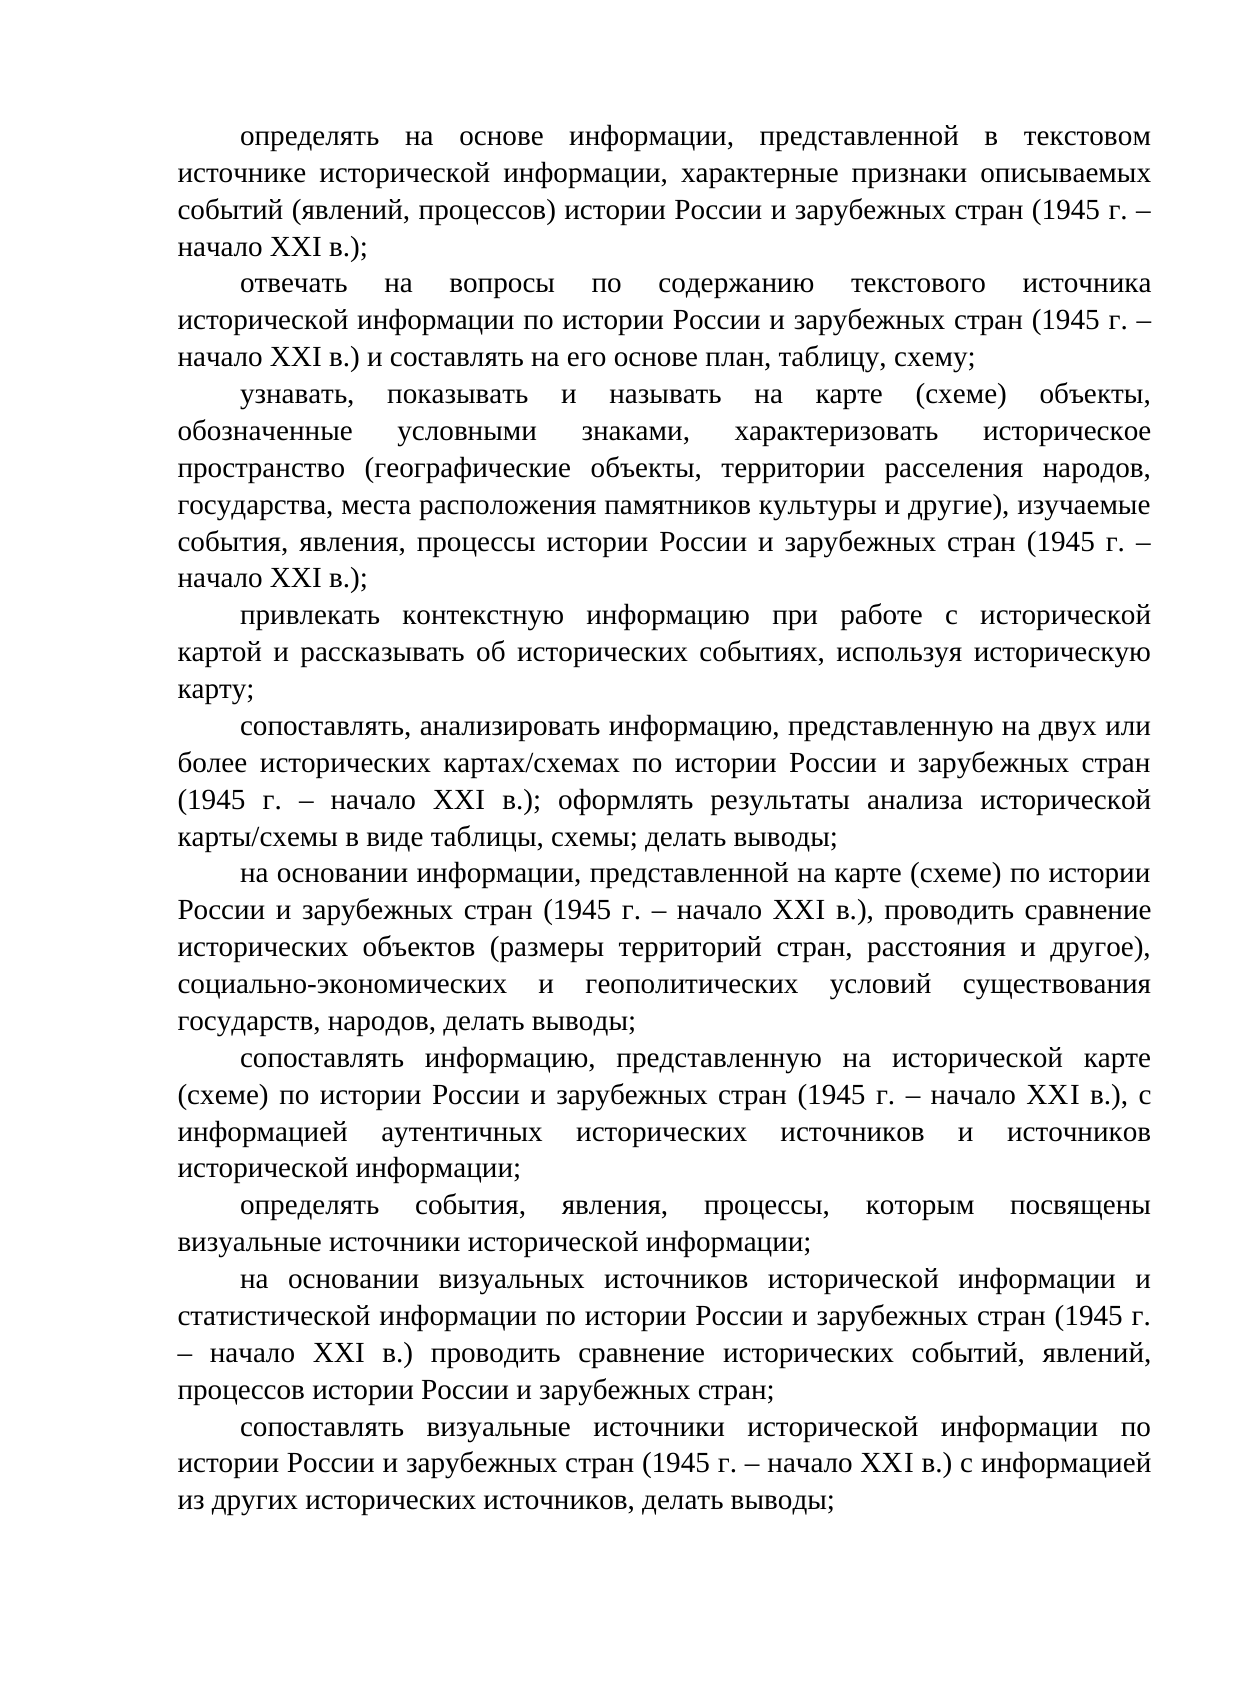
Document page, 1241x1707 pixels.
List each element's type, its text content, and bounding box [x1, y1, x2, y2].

text на основании информации, представленной на карте (схеме) по истории России и зарубежных стран (1945 г. – начало ХХI в.), проводить сравнение исторических объектов (размеры территорий стран, расстояния и другое), социально-экономических и геополитических условий существования государств, народов, делать выводы; [177, 856, 1152, 1037]
text узнавать, показывать и называть на карте (схеме) объекты, обозначенные условными знаками, характеризовать историческое пространство (географические объекты, территории расселения народов, государства, места расположения памятников культуры и другие), изучаемые события, явления, процессы истории России и зарубежных стран (1945 г. – начало ХХI в.); [177, 376, 1152, 594]
text сопоставлять информацию, представленную на исторической карте (схеме) по истории России и зарубежных стран (1945 г. – начало ХХI в.), с информацией аутентичных исторических источников и источников исторической информации; [177, 1040, 1152, 1184]
text определять на основе информации, представленной в текстовом источнике исторической информации, характерные признаки описываемых событий (явлений, процессов) истории России и зарубежных стран (1945 г. – начало ХХI в.); [177, 118, 1152, 262]
text определять события, явления, процессы, которым посвящены визуальные источники исторической информации; [177, 1187, 1152, 1258]
text привлекать контекстную информацию при работе с исторической картой и рассказывать об исторических событиях, используя историческую карту; [177, 597, 1152, 705]
text сопоставлять, анализировать информацию, представленную на двух или более исторических картах/схемах по истории России и зарубежных стран (1945 г. – начало ХХI в.); оформлять результаты анализа исторической карты/схемы в виде таблицы, схемы; делать выводы; [177, 708, 1152, 852]
text сопоставлять визуальные источники исторической информации по истории России и зарубежных стран (1945 г. – начало ХХI в.) с информацией из других исторических источников, делать выводы; [177, 1409, 1152, 1516]
text отвечать на вопросы по содержанию текстового источника исторической информации по истории России и зарубежных стран (1945 г. – начало ХХI в.) и составлять на его основе план, таблицу, схему; [177, 266, 1152, 373]
text на основании визуальных источников исторической информации и статистической информации по истории России и зарубежных стран (1945 г. – начало ХХI в.) проводить сравнение исторических событий, явлений, процессов истории России и зарубежных стран; [177, 1261, 1152, 1405]
